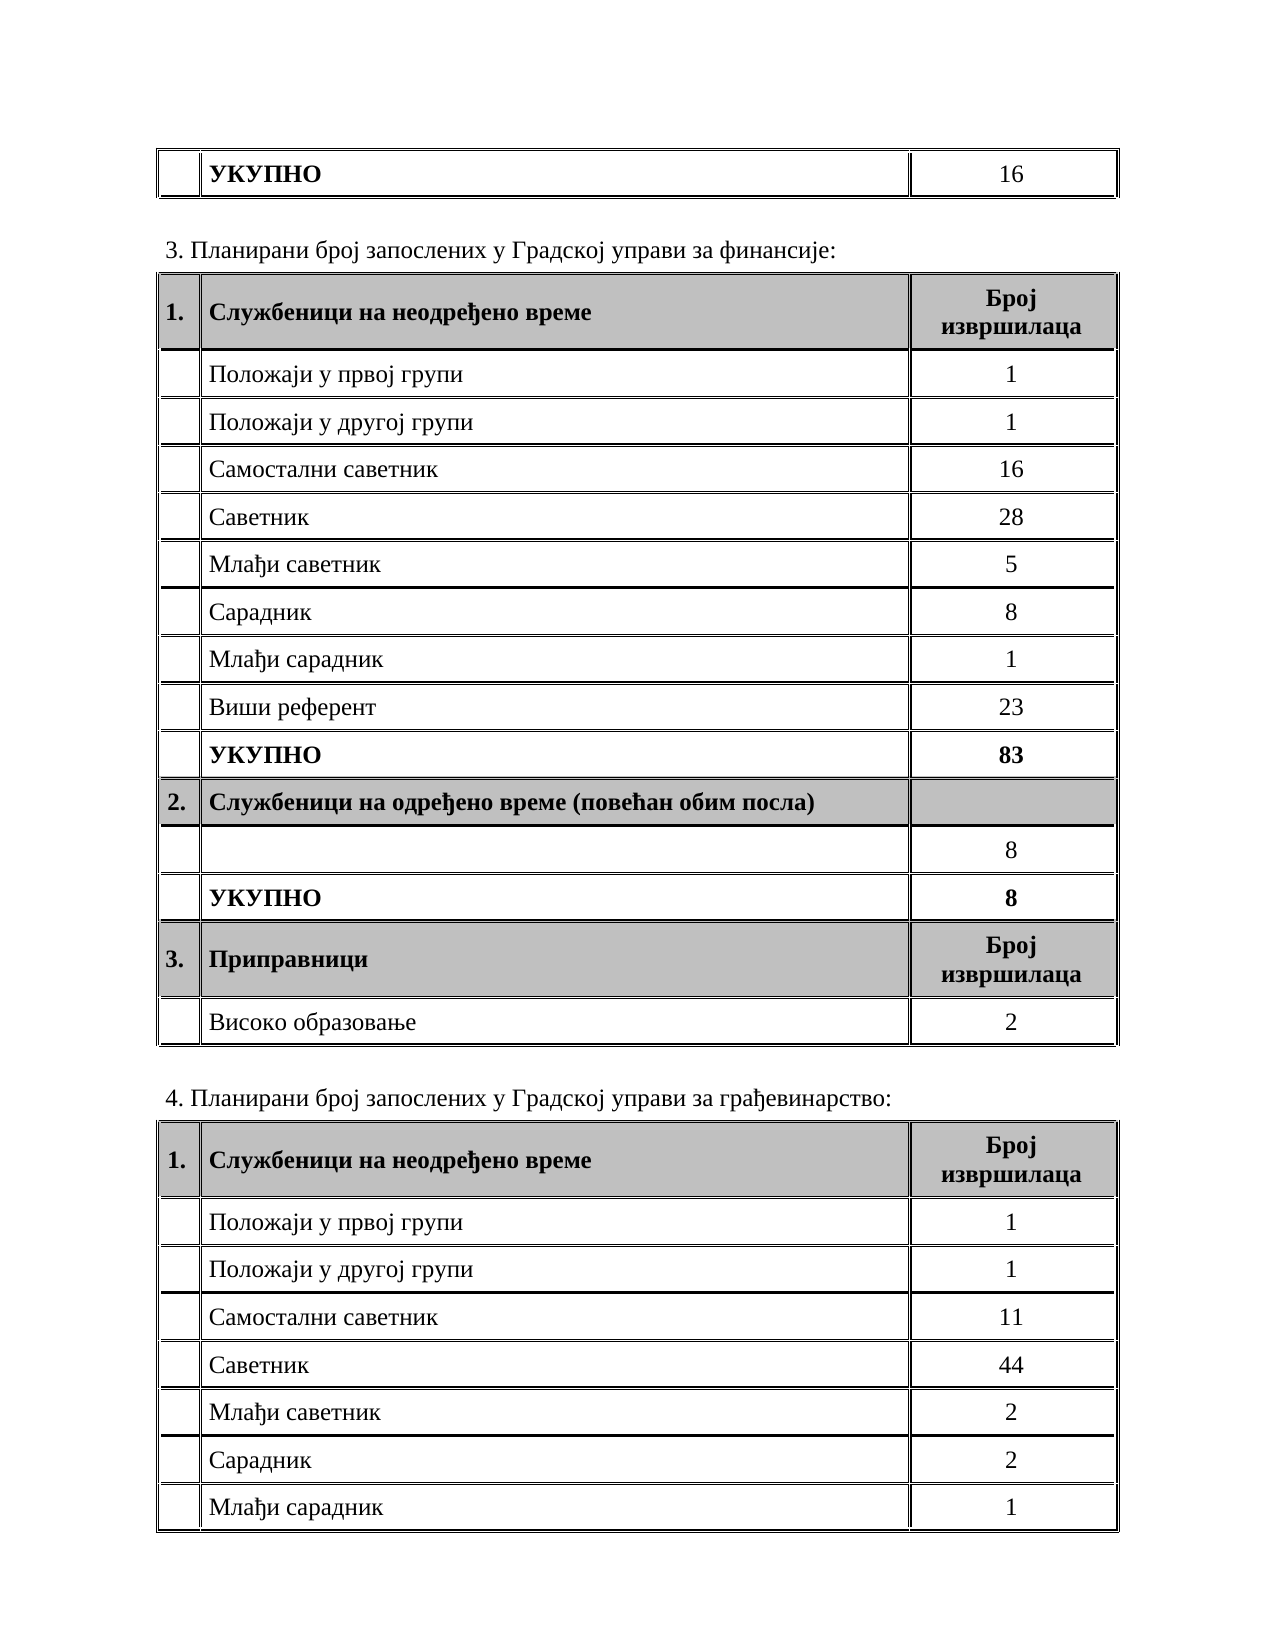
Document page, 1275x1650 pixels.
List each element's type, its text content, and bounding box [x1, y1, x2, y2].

table_cell 1 [912, 634, 1117, 681]
table_cell [158, 348, 199, 396]
table_cell [159, 634, 199, 681]
table_cell Приправници [202, 923, 908, 996]
table_cell Положаји у другој групи [202, 1247, 908, 1291]
table_cell 83 [910, 729, 1118, 776]
table_cell 4. Планирани број запослених у Градској управи за грађевинарство: [158, 1043, 1118, 1119]
table_cell Број извршилаца [912, 919, 1117, 996]
table_cell Положаји у другој групи [202, 399, 908, 443]
table_cell 8 [912, 586, 1116, 633]
table_cell [159, 681, 199, 729]
table_cell Високо образовање [202, 999, 908, 1043]
table_cell [158, 396, 201, 443]
table_cell [159, 1481, 201, 1529]
table_cell 1 [912, 348, 1118, 396]
table_cell Сарадник [202, 589, 908, 633]
table_cell 28 [910, 491, 1118, 538]
table_cell 1 [910, 396, 1118, 443]
table_cell [158, 996, 201, 1043]
table_cell Млађи сарадник [202, 637, 908, 681]
table_cell Самостални саветник [202, 447, 908, 491]
table_cell Млађи саветник [202, 542, 908, 586]
table_cell 2 [910, 996, 1118, 1043]
table_cell Службеници на неодређено време [202, 275, 908, 348]
table_cell 8 [910, 872, 1118, 919]
table_cell 44 [910, 1339, 1118, 1386]
table_cell 8 [912, 824, 1116, 872]
table_cell [158, 1339, 201, 1386]
table_cell Број извршилаца [912, 1120, 1118, 1196]
table_cell [159, 151, 201, 195]
table_cell Положаји у првој групи [202, 351, 908, 396]
table_cell Сарадник [202, 1437, 908, 1481]
table_cell [912, 776, 1117, 824]
table_cell [159, 824, 199, 872]
table_cell 11 [912, 1291, 1116, 1339]
table_cell 3. [159, 919, 199, 996]
table_cell [158, 729, 201, 776]
table_cell [159, 1291, 199, 1339]
table_cell Службеници на неодређено време [202, 1123, 908, 1196]
table_cell Млађи сарадник [201, 1481, 910, 1529]
table_cell [202, 827, 908, 872]
table_cell 1. [158, 272, 201, 348]
table_cell Број извршилаца [910, 272, 1118, 348]
table_cell [159, 586, 199, 633]
table_cell 16 [912, 443, 1117, 491]
table_cell 16 [910, 151, 1116, 195]
table_cell [159, 1386, 199, 1434]
table_cell [159, 538, 199, 586]
table_cell [159, 443, 199, 491]
table_cell [159, 1434, 199, 1481]
table_cell УКУПНО [202, 875, 908, 919]
table_cell УКУПНО [202, 732, 908, 776]
table_cell 5 [912, 538, 1117, 586]
table_cell 1 [910, 1196, 1118, 1243]
table_cell Виши референт [202, 685, 908, 729]
table_cell Положаји у првој групи [202, 1199, 908, 1243]
table_cell Саветник [202, 494, 908, 538]
table_cell УКУПНО [201, 149, 910, 195]
table_cell Службеници на одређено време (повећан обим посла) [202, 780, 908, 824]
table_cell 1 [912, 1244, 1117, 1291]
table_cell Млађи саветник [202, 1390, 908, 1434]
table_cell Саветник [202, 1342, 908, 1386]
table_cell [158, 491, 201, 538]
table_cell 2 [912, 1434, 1116, 1481]
table_cell [159, 1244, 199, 1291]
table_cell 3. Планирани број запослених у Градској управи за финансије: [158, 195, 1118, 272]
table_cell 2. [159, 776, 199, 824]
table_cell 23 [912, 681, 1117, 729]
table_cell 1. [158, 1120, 199, 1196]
table_cell 2 [912, 1386, 1117, 1434]
table_cell [158, 1196, 201, 1243]
table_cell Самостални саветник [202, 1294, 908, 1339]
table_cell 1 [910, 1481, 1117, 1529]
table_cell [158, 872, 201, 919]
